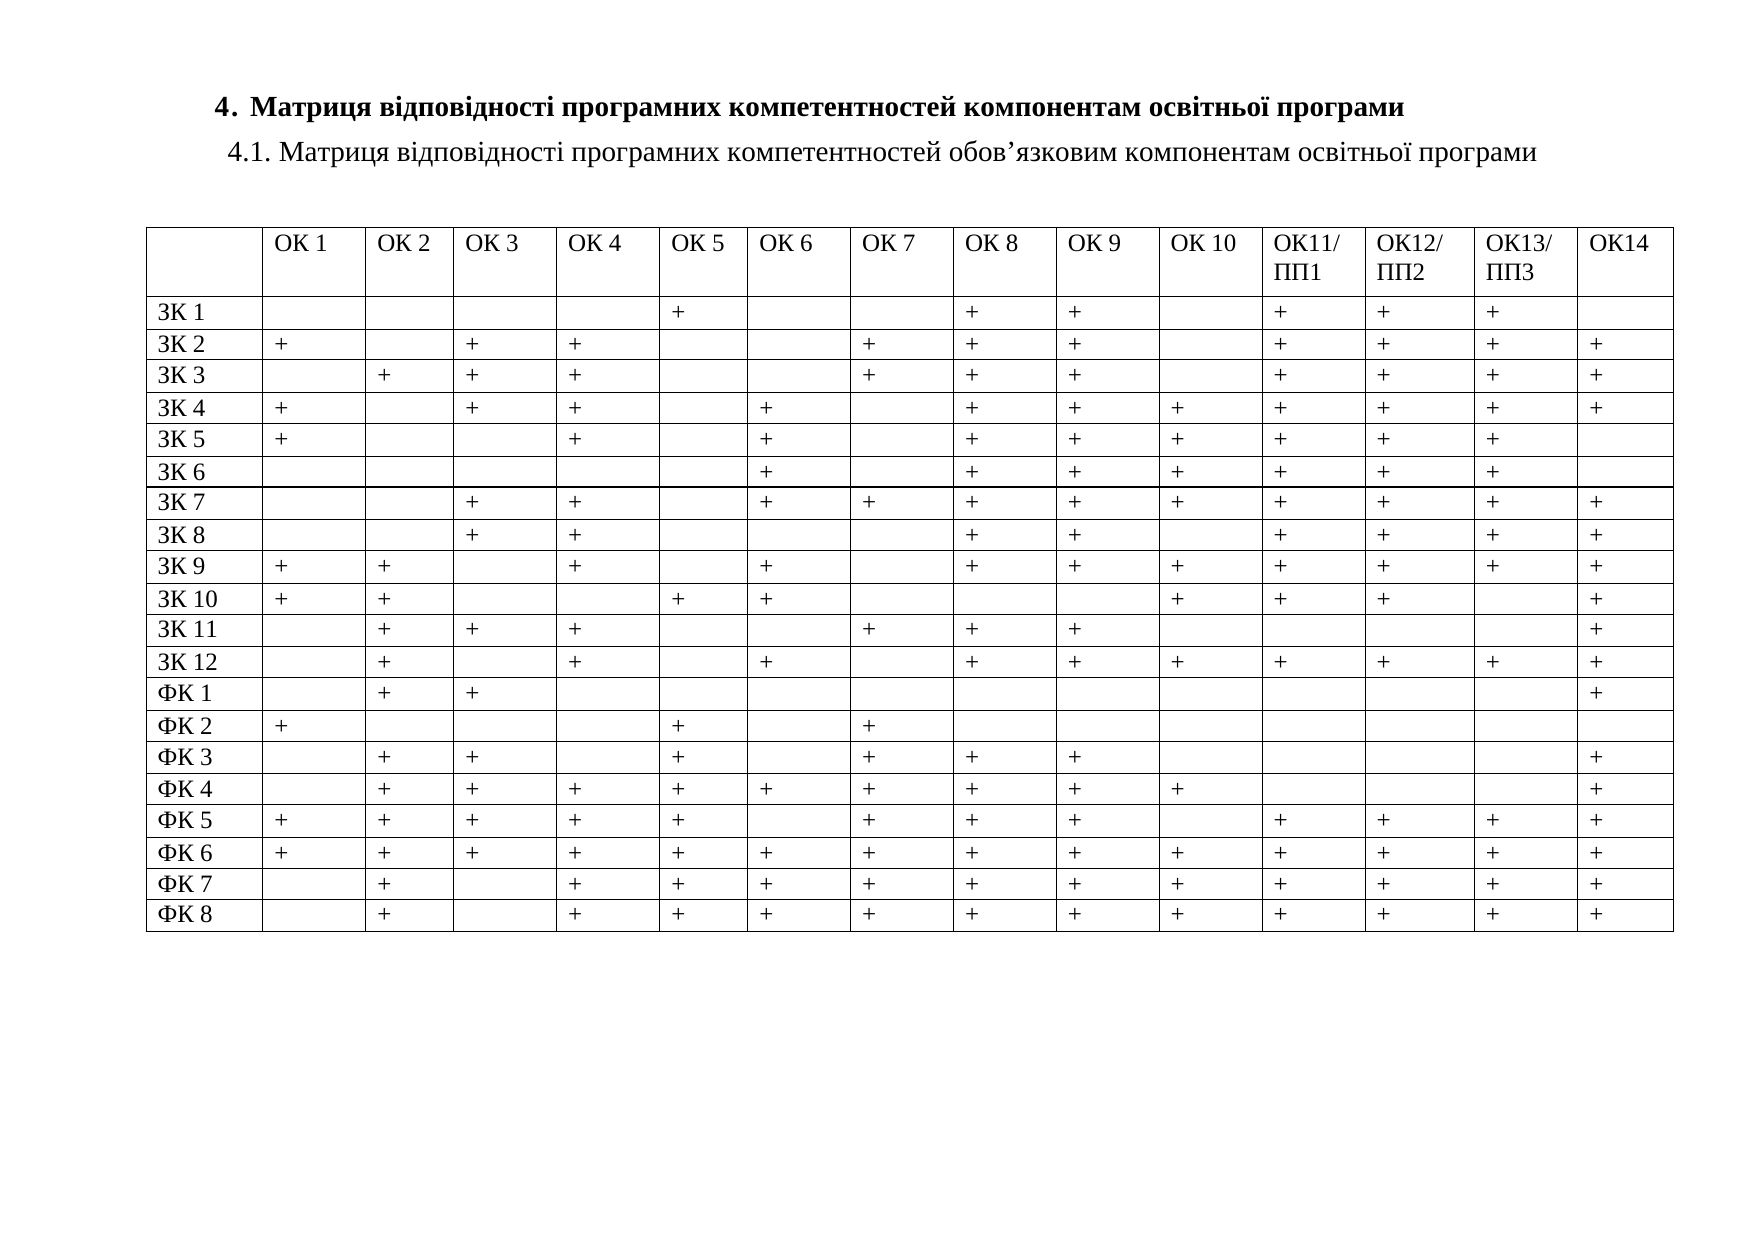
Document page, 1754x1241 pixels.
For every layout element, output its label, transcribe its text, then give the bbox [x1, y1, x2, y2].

table_cell [1475, 774, 1577, 804]
table_cell [748, 297, 850, 328]
table_cell + [954, 774, 1056, 804]
table_cell + [660, 742, 747, 773]
table_cell + [557, 900, 659, 931]
table_cell + [557, 520, 659, 550]
table_cell [851, 297, 953, 328]
table_cell [366, 297, 453, 328]
table_cell [263, 360, 365, 392]
table_cell + [1160, 838, 1262, 868]
table_cell + [1366, 838, 1474, 868]
table_cell + [454, 520, 556, 550]
table_cell + [366, 551, 453, 583]
table_cell + [954, 457, 1056, 486]
table_cell + [366, 678, 453, 710]
table_cell + [1263, 457, 1365, 486]
table_cell [366, 393, 453, 423]
table_cell ЗК 2 [147, 330, 262, 359]
table_cell [748, 678, 850, 710]
table_cell + [1475, 551, 1577, 583]
table_cell [263, 488, 365, 519]
table_cell + [954, 900, 1056, 931]
table_cell [1475, 584, 1577, 613]
table_cell + [1057, 297, 1159, 328]
table_cell [660, 615, 747, 646]
table_cell [748, 520, 850, 550]
table_cell [1263, 742, 1365, 773]
table_cell ЗК 3 [147, 360, 262, 392]
table_cell [851, 424, 953, 456]
table_cell + [1160, 457, 1262, 486]
table_cell ФК 7 [147, 869, 262, 898]
table_cell [660, 330, 747, 359]
table_cell + [1578, 742, 1673, 773]
table_cell [263, 774, 365, 804]
table_cell [1263, 774, 1365, 804]
table_cell + [454, 615, 556, 646]
table_cell [1263, 678, 1365, 710]
table_cell + [1366, 584, 1474, 613]
table_cell + [1160, 488, 1262, 519]
table_cell [660, 520, 747, 550]
table_cell + [660, 869, 747, 898]
table_cell + [748, 551, 850, 583]
table_cell + [954, 742, 1056, 773]
table_cell + [954, 330, 1056, 359]
table_cell + [748, 488, 850, 519]
table_cell + [1160, 551, 1262, 583]
table_cell + [1160, 869, 1262, 898]
table_cell + [851, 488, 953, 519]
table_cell + [1366, 900, 1474, 931]
table_header ОК14 [1578, 228, 1673, 296]
table_cell + [557, 838, 659, 868]
table_cell + [851, 838, 953, 868]
table_cell [1366, 615, 1474, 646]
table_cell [1160, 520, 1262, 550]
table_cell + [748, 838, 850, 868]
table_cell + [851, 711, 953, 741]
table_cell + [1366, 330, 1474, 359]
table_cell + [1475, 457, 1577, 486]
table_cell + [557, 393, 659, 423]
table_cell + [660, 774, 747, 804]
table_cell + [1578, 774, 1673, 804]
table_cell + [851, 900, 953, 931]
table_cell + [366, 647, 453, 677]
table_cell + [1475, 360, 1577, 392]
table_cell + [557, 551, 659, 583]
table_cell + [557, 488, 659, 519]
table_cell + [1057, 774, 1159, 804]
table_cell [1160, 360, 1262, 392]
table_cell [851, 584, 953, 613]
table_cell + [954, 615, 1056, 646]
text 4.1. Матриця відповідності програмних компетентностей обов’язковим компонентам освітньої програми [111, 134, 1654, 168]
table_cell + [263, 330, 365, 359]
table_cell + [454, 393, 556, 423]
table_cell + [1263, 297, 1365, 328]
table_cell [557, 584, 659, 613]
table_cell + [954, 805, 1056, 837]
table_cell + [1263, 520, 1365, 550]
table_cell + [557, 869, 659, 898]
table_cell [748, 805, 850, 837]
table_cell ЗК 10 [147, 584, 262, 613]
table_cell + [1263, 551, 1365, 583]
table_cell + [1366, 424, 1474, 456]
table_cell [366, 457, 453, 486]
table_header ОК12/ ПП2 [1366, 228, 1474, 296]
table_cell [748, 711, 850, 741]
table_cell + [1057, 900, 1159, 931]
table_cell [1366, 678, 1474, 710]
table_cell + [1057, 647, 1159, 677]
table_cell + [1057, 805, 1159, 837]
table_cell [366, 488, 453, 519]
table_cell + [366, 774, 453, 804]
table_cell + [1057, 424, 1159, 456]
table_cell [557, 297, 659, 328]
table_header ОК 2 [366, 228, 453, 296]
table_cell [1578, 424, 1673, 456]
table_cell + [366, 360, 453, 392]
table_cell + [1578, 615, 1673, 646]
table_cell + [557, 424, 659, 456]
table_cell + [954, 551, 1056, 583]
table_cell + [1057, 551, 1159, 583]
table_cell + [1475, 900, 1577, 931]
table_cell [263, 678, 365, 710]
table_cell ФК 6 [147, 838, 262, 868]
table_cell + [1057, 615, 1159, 646]
table_cell + [1578, 584, 1673, 613]
table_cell + [557, 615, 659, 646]
table_cell + [1578, 900, 1673, 931]
table_cell [1578, 297, 1673, 328]
table_cell [1160, 330, 1262, 359]
table_cell [454, 551, 556, 583]
table_cell + [1366, 805, 1474, 837]
table_cell [851, 520, 953, 550]
table_cell [454, 647, 556, 677]
table_cell + [1263, 488, 1365, 519]
table_cell + [1057, 742, 1159, 773]
table_cell [1160, 297, 1262, 328]
table_header ОК 5 [660, 228, 747, 296]
table_cell + [263, 393, 365, 423]
table_cell + [1475, 393, 1577, 423]
table_cell [1475, 742, 1577, 773]
table_cell + [557, 647, 659, 677]
table_cell + [1366, 457, 1474, 486]
table_cell + [1366, 869, 1474, 898]
table_cell [454, 869, 556, 898]
table_cell [557, 711, 659, 741]
table_cell + [1475, 869, 1577, 898]
table_cell + [954, 424, 1056, 456]
table_cell + [366, 615, 453, 646]
table_cell [1366, 742, 1474, 773]
table_cell [454, 711, 556, 741]
table_cell + [1263, 393, 1365, 423]
table_cell + [851, 774, 953, 804]
table_header ОК 7 [851, 228, 953, 296]
table_cell + [1578, 488, 1673, 519]
table_cell + [851, 615, 953, 646]
table_cell + [1057, 360, 1159, 392]
table_cell [263, 900, 365, 931]
table_cell [748, 742, 850, 773]
table_cell [1160, 742, 1262, 773]
table_cell [660, 457, 747, 486]
table_cell + [1366, 393, 1474, 423]
table_cell ФК 4 [147, 774, 262, 804]
table_cell + [366, 900, 453, 931]
table_cell + [1578, 805, 1673, 837]
table_cell + [454, 805, 556, 837]
table_cell + [1057, 393, 1159, 423]
table_cell + [1578, 647, 1673, 677]
table_cell [557, 742, 659, 773]
table_cell ЗК 11 [147, 615, 262, 646]
table_cell + [263, 805, 365, 837]
table_cell [454, 900, 556, 931]
table_cell + [263, 424, 365, 456]
table_cell [1263, 615, 1365, 646]
table_cell + [1160, 424, 1262, 456]
table_cell + [263, 838, 365, 868]
table_cell + [954, 393, 1056, 423]
table_cell + [748, 900, 850, 931]
table_cell [454, 457, 556, 486]
table_header ОК 8 [954, 228, 1056, 296]
table_header ОК 6 [748, 228, 850, 296]
text 4. Матриця відповідності програмних компетентностей компонентам освітньої програми [141, 89, 1640, 122]
table_cell + [1263, 424, 1365, 456]
table_cell ФК 1 [147, 678, 262, 710]
table_cell + [454, 838, 556, 868]
table_cell + [1263, 869, 1365, 898]
table_cell + [1578, 520, 1673, 550]
table_cell [1160, 711, 1262, 741]
table_cell ЗК 5 [147, 424, 262, 456]
table_cell + [454, 774, 556, 804]
table_cell ФК 8 [147, 900, 262, 931]
table_cell + [1578, 393, 1673, 423]
table_cell ЗК 6 [147, 457, 262, 486]
table_cell + [1366, 551, 1474, 583]
table_cell [954, 584, 1056, 613]
table_cell + [1475, 424, 1577, 456]
table_cell [1263, 711, 1365, 741]
table_cell + [748, 457, 850, 486]
table_cell + [1263, 900, 1365, 931]
table_cell + [660, 838, 747, 868]
table_cell + [1057, 330, 1159, 359]
table_cell [748, 360, 850, 392]
table_cell + [1578, 551, 1673, 583]
table_cell + [366, 805, 453, 837]
table_cell [263, 869, 365, 898]
table_cell + [454, 360, 556, 392]
table_cell + [454, 678, 556, 710]
table_cell [851, 647, 953, 677]
table_cell + [263, 584, 365, 613]
table_cell [263, 647, 365, 677]
table_cell [557, 457, 659, 486]
table_cell [1475, 711, 1577, 741]
table_cell + [1366, 297, 1474, 328]
table_cell + [366, 742, 453, 773]
table_cell + [1160, 774, 1262, 804]
table_cell + [1263, 647, 1365, 677]
table_cell [1057, 711, 1159, 741]
table_cell [1475, 678, 1577, 710]
table_cell + [954, 647, 1056, 677]
table_header ОК 9 [1057, 228, 1159, 296]
table_cell + [1475, 330, 1577, 359]
table_cell + [954, 360, 1056, 392]
table_cell [954, 678, 1056, 710]
table_cell + [748, 647, 850, 677]
table_cell [557, 678, 659, 710]
table_cell + [660, 805, 747, 837]
table_cell [851, 678, 953, 710]
table_cell + [851, 742, 953, 773]
table_cell [263, 615, 365, 646]
table_cell [748, 330, 850, 359]
table_cell + [1160, 584, 1262, 613]
table_cell + [1057, 520, 1159, 550]
table_cell [1057, 584, 1159, 613]
table_cell + [366, 838, 453, 868]
table_cell + [366, 869, 453, 898]
table_header ОК 10 [1160, 228, 1262, 296]
table_cell + [1263, 838, 1365, 868]
table_cell ЗК 9 [147, 551, 262, 583]
table_cell ЗК 1 [147, 297, 262, 328]
table_header ОК 3 [454, 228, 556, 296]
table_header ОК 1 [263, 228, 365, 296]
table_cell + [1475, 297, 1577, 328]
table_cell + [954, 520, 1056, 550]
table_cell + [1057, 488, 1159, 519]
table_cell [660, 424, 747, 456]
table_cell [1160, 805, 1262, 837]
table_cell + [1366, 647, 1474, 677]
table_cell + [1366, 488, 1474, 519]
table_cell + [263, 551, 365, 583]
table_cell ЗК 7 [147, 488, 262, 519]
table_cell + [851, 805, 953, 837]
table_cell + [1160, 900, 1262, 931]
table_cell [660, 393, 747, 423]
table_cell + [1578, 360, 1673, 392]
table_cell + [748, 424, 850, 456]
table_cell + [954, 869, 1056, 898]
table_cell ФК 3 [147, 742, 262, 773]
table_cell + [660, 584, 747, 613]
table_cell + [954, 297, 1056, 328]
table_header ОК13/ ПП3 [1475, 228, 1577, 296]
table_cell [660, 678, 747, 710]
table_cell + [1578, 678, 1673, 710]
table_cell + [1475, 838, 1577, 868]
table_cell + [1263, 360, 1365, 392]
table_cell [851, 551, 953, 583]
table_cell + [557, 330, 659, 359]
table_cell + [263, 711, 365, 741]
table_cell + [660, 711, 747, 741]
table_cell [1160, 678, 1262, 710]
table_cell + [1057, 457, 1159, 486]
table_cell + [1160, 647, 1262, 677]
table_cell + [851, 360, 953, 392]
table_cell [263, 457, 365, 486]
table_cell + [1057, 869, 1159, 898]
table_cell [660, 551, 747, 583]
table_cell [1366, 711, 1474, 741]
table_cell + [1475, 488, 1577, 519]
table_cell + [1263, 584, 1365, 613]
table_cell + [454, 488, 556, 519]
table_cell + [1057, 838, 1159, 868]
table_cell ЗК 8 [147, 520, 262, 550]
table_cell [454, 584, 556, 613]
table_header ОК11/ ПП1 [1263, 228, 1365, 296]
table_cell [1366, 774, 1474, 804]
table_cell [1160, 615, 1262, 646]
table_cell ФК 2 [147, 711, 262, 741]
table_cell + [454, 330, 556, 359]
table_cell + [557, 774, 659, 804]
table_cell [366, 711, 453, 741]
table_cell + [748, 869, 850, 898]
table_cell + [954, 488, 1056, 519]
table_cell + [1160, 393, 1262, 423]
table_cell [454, 297, 556, 328]
table_cell [263, 520, 365, 550]
table_cell + [660, 900, 747, 931]
table_cell [660, 647, 747, 677]
table_cell + [1578, 869, 1673, 898]
table_cell + [1263, 805, 1365, 837]
table_cell [1578, 711, 1673, 741]
table_cell + [557, 360, 659, 392]
table_cell + [1475, 520, 1577, 550]
table_cell [660, 488, 747, 519]
table_cell + [1475, 805, 1577, 837]
table_cell ЗК 12 [147, 647, 262, 677]
table_cell + [748, 774, 850, 804]
table_cell + [748, 584, 850, 613]
table_cell + [748, 393, 850, 423]
table_cell [366, 520, 453, 550]
table_header ОК 4 [557, 228, 659, 296]
table_cell [1475, 615, 1577, 646]
table_cell [366, 330, 453, 359]
table_cell + [1366, 520, 1474, 550]
table_cell [366, 424, 453, 456]
table_cell [851, 393, 953, 423]
table_cell + [557, 805, 659, 837]
table_cell [1578, 457, 1673, 486]
table_cell + [454, 742, 556, 773]
table_cell [660, 360, 747, 392]
table_cell + [851, 869, 953, 898]
table_cell [748, 615, 850, 646]
table_cell [263, 297, 365, 328]
table_cell [851, 457, 953, 486]
table_cell [954, 711, 1056, 741]
table_cell + [954, 838, 1056, 868]
table_cell + [660, 297, 747, 328]
table_cell + [851, 330, 953, 359]
table_header [147, 228, 262, 296]
table_cell [1057, 678, 1159, 710]
table_cell ЗК 4 [147, 393, 262, 423]
table_cell + [1263, 330, 1365, 359]
table_cell + [1366, 360, 1474, 392]
table_cell [263, 742, 365, 773]
table_cell ФК 5 [147, 805, 262, 837]
table_cell + [1475, 647, 1577, 677]
table_cell + [1578, 330, 1673, 359]
table_cell + [366, 584, 453, 613]
table_cell + [1578, 838, 1673, 868]
table_cell [454, 424, 556, 456]
